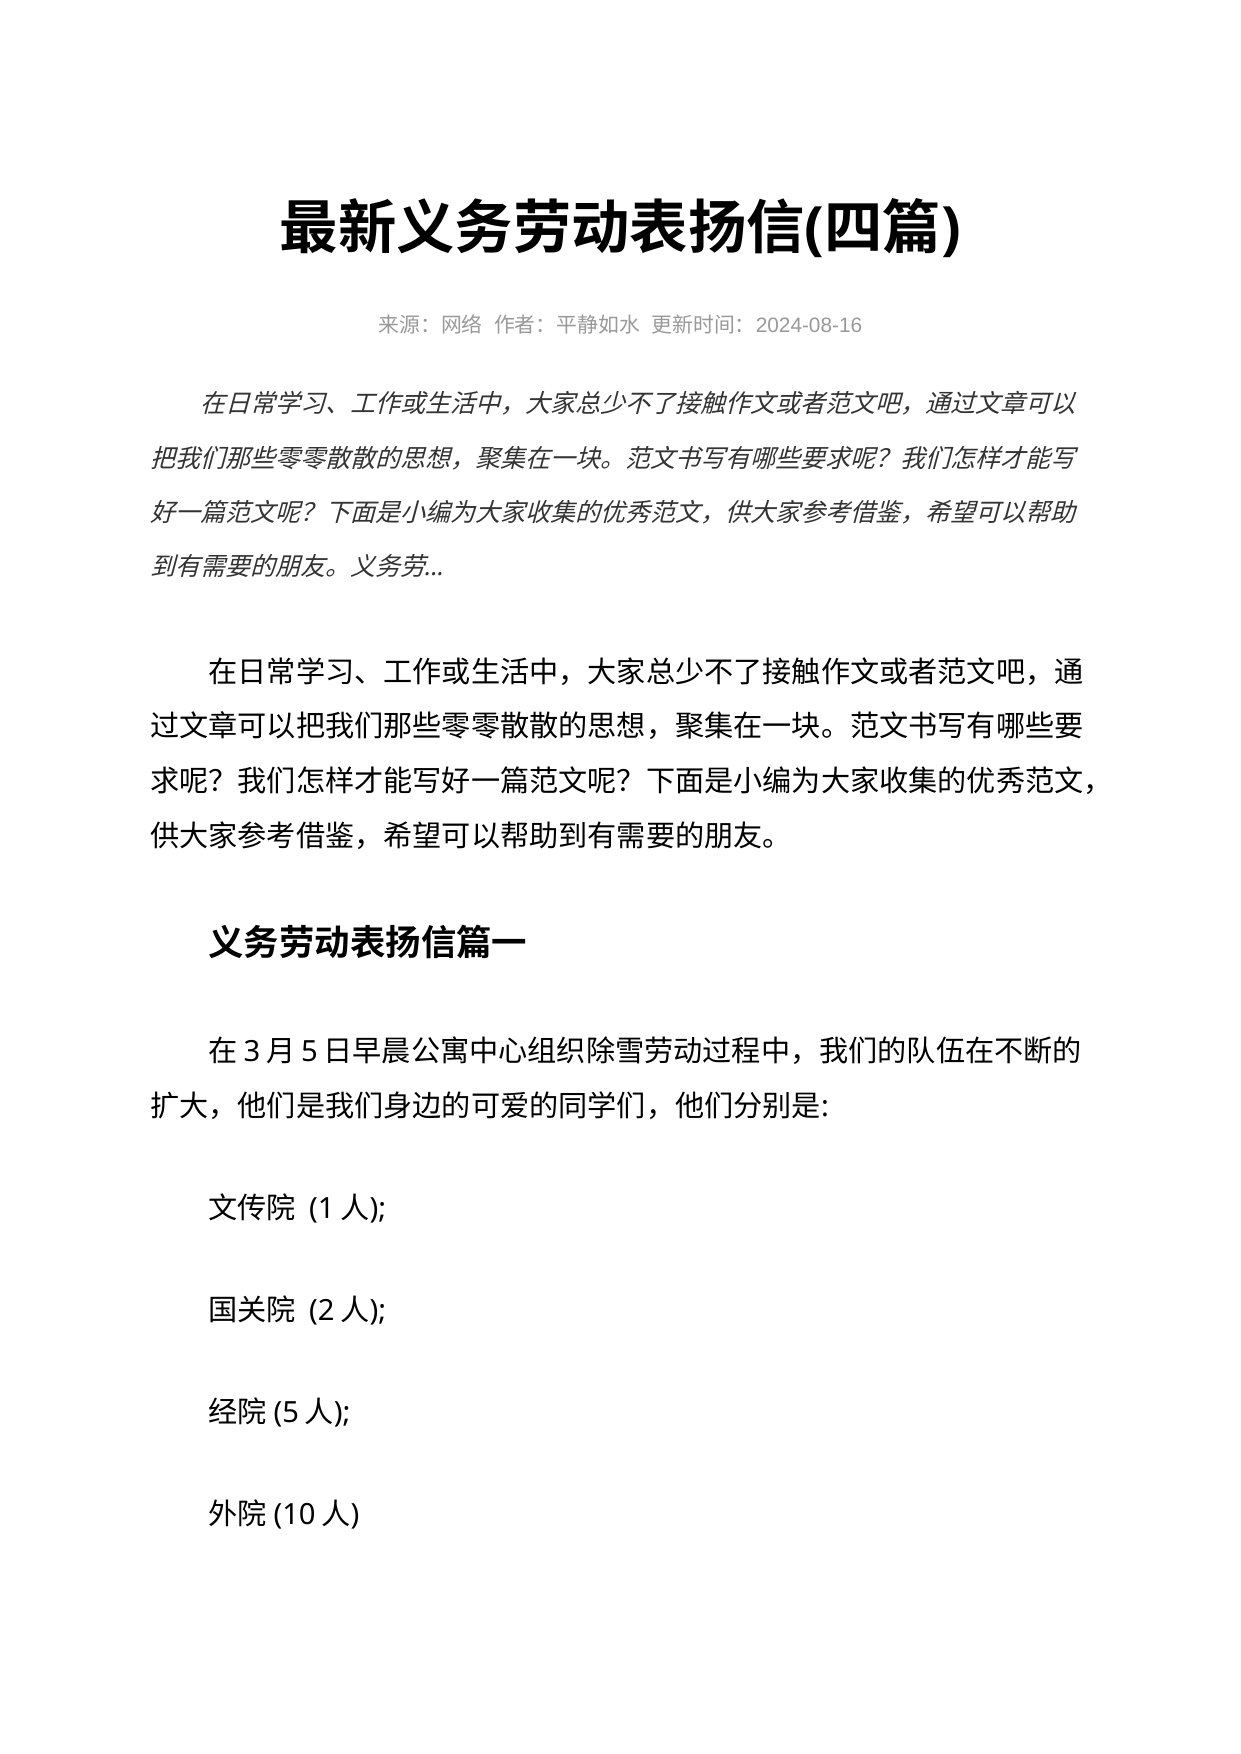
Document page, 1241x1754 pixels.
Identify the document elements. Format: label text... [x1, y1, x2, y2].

text 在日常学习、工作或生活中，大家总少不了接触作文或者范文吧，通过文章可以把我们那些零零散散的思想，聚集在一块。范文书写有哪些要求呢？我们怎样才能写好一篇范文呢？下面是小编为大家收集的优秀范文，供大家参考借鉴，希望可以帮助到有需要的朋友。义务劳... [150, 384, 1090, 583]
text 在日常学习、工作或生活中，大家总少不了接触作文或者范文吧，通过文章可以把我们那些零零散散的思想，聚集在一块。范文书写有哪些要求呢？我们怎样才能写好一篇范文呢？下面是小编为大家收集的优秀范文，供大家参考借鉴，希望可以帮助到有需要的朋友。 [150, 648, 1090, 855]
text 在3月5日早晨公寓中心组织除雪劳动过程中，我们的队伍在不断的扩大，他们是我们身边的可爱的同学们，他们分别是: [150, 1028, 1090, 1125]
text 外院 (10人) [150, 1491, 1090, 1533]
text 经院 (5人); [150, 1389, 1090, 1431]
text 来源：网络 作者：平静如水 更新时间：2024-08-16 [150, 313, 1090, 337]
text 文传院 (1人); [150, 1185, 1090, 1227]
text 国关院 (2人); [150, 1287, 1090, 1329]
text 义务劳动表扬信篇一 [150, 914, 1090, 966]
subtitle 最新义务劳动表扬信(四篇) [150, 181, 1090, 266]
